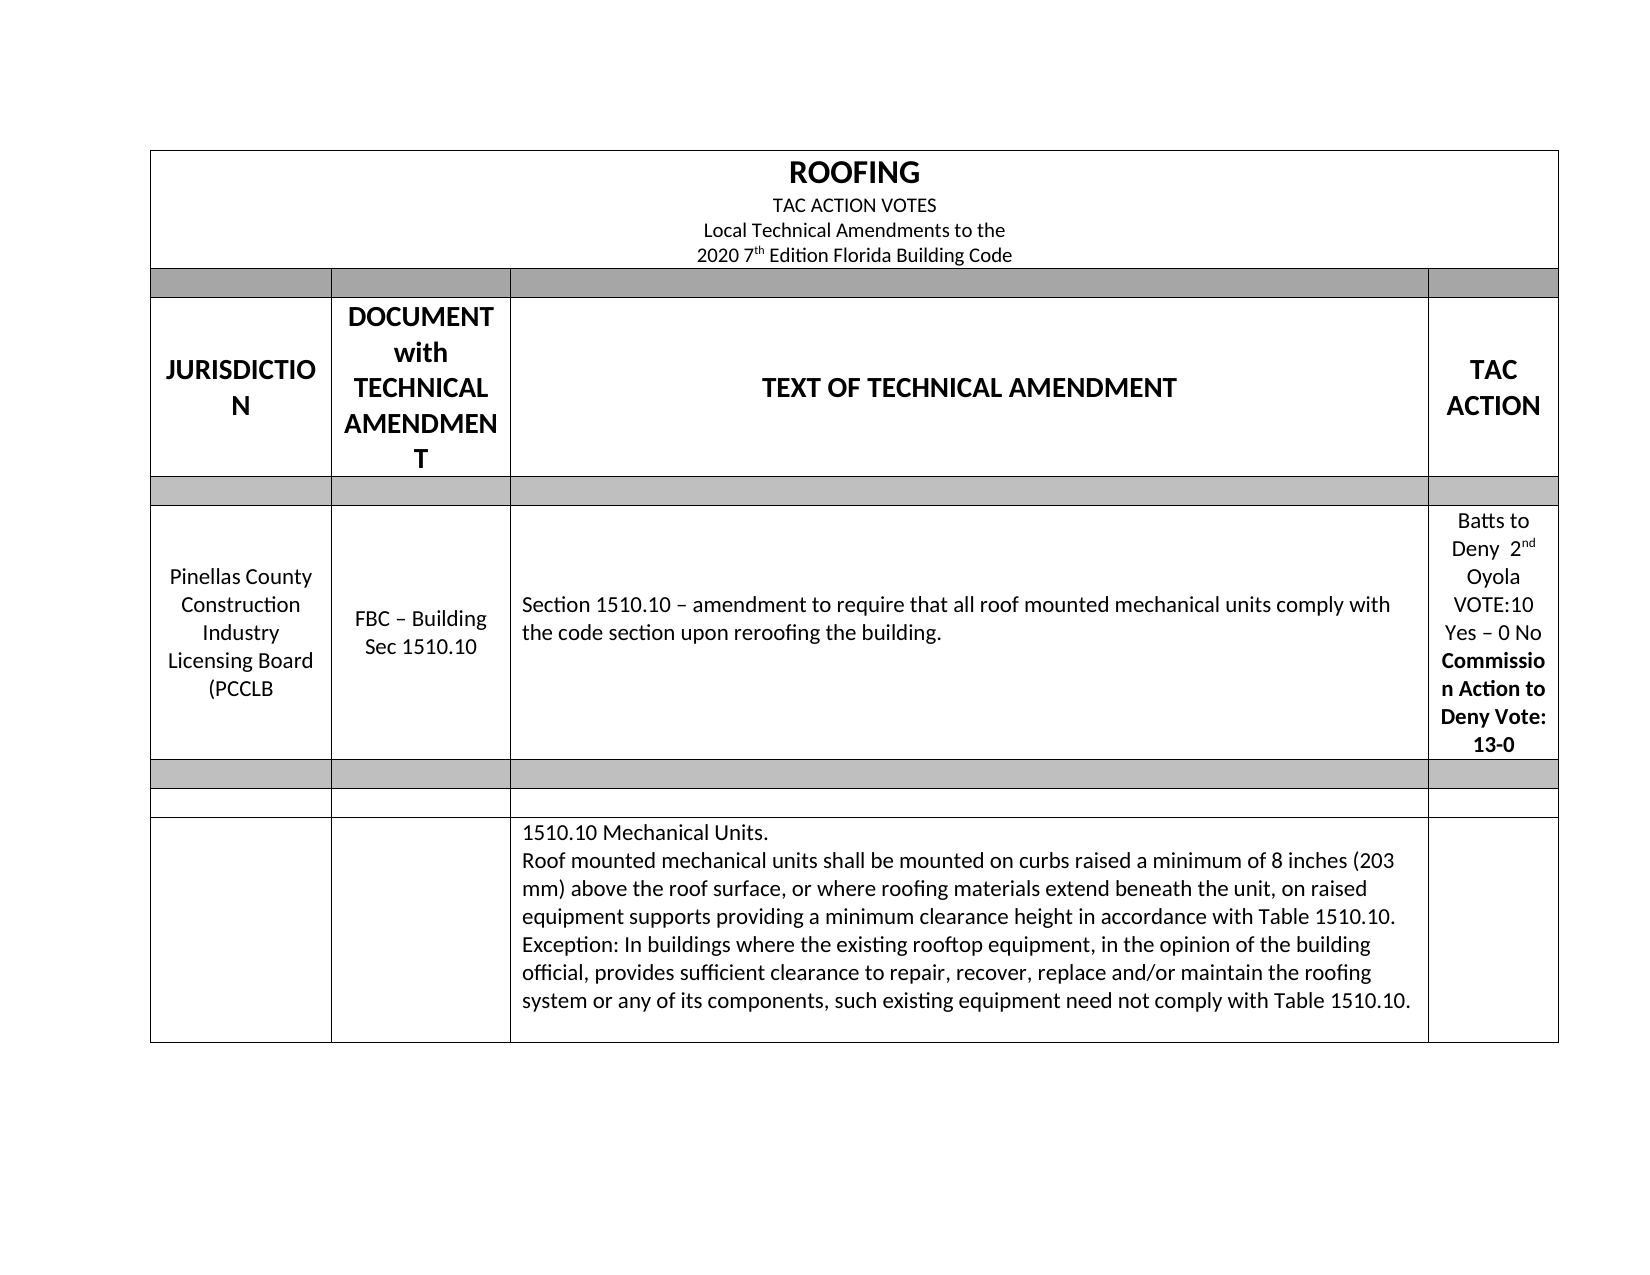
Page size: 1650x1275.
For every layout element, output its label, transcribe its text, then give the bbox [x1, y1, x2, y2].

table_cell [332, 789, 510, 817]
table_cell [1429, 818, 1558, 1042]
table_cell [1429, 760, 1558, 788]
table_cell [1429, 789, 1558, 817]
table_cell [151, 760, 331, 788]
table_cell [151, 269, 331, 297]
table_cell [332, 269, 510, 297]
table_cell JURISDICTION [151, 298, 331, 476]
table_cell Section 1510.10 – amendment to require that all roof mounted mechanical units comply with the code section upon reroofing the building. [511, 506, 1428, 758]
table_cell [151, 789, 331, 817]
table_cell [332, 818, 510, 1042]
table_cell [511, 477, 1428, 505]
table_cell [332, 477, 510, 505]
table_header ROOFING TAC ACTION VOTES Local Technical Amendments to the 2020 7th Edition Florida Building Code [151, 151, 1558, 268]
table_cell TAC ACTION [1429, 298, 1558, 476]
table_cell [151, 477, 331, 505]
table_cell [1429, 269, 1558, 297]
table_cell [1429, 477, 1558, 505]
table_cell DOCUMENT with TECHNICAL AMENDMENT [332, 298, 510, 476]
table_cell [511, 760, 1428, 788]
table_cell [511, 789, 1428, 817]
table_cell [332, 760, 510, 788]
table_cell [151, 818, 331, 1042]
table_cell [511, 269, 1428, 297]
table_cell FBC – Building Sec 1510.10 [332, 506, 510, 758]
table_cell TEXT OF TECHNICAL AMENDMENT [511, 298, 1428, 476]
table_cell Pinellas County Construction Industry Licensing Board (PCCLB [151, 506, 331, 758]
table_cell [511, 818, 1428, 1042]
table_cell Batts to Deny 2nd Oyola VOTE:10 Yes – 0 No Commission Action to Deny Vote: 13-0 [1429, 506, 1558, 758]
